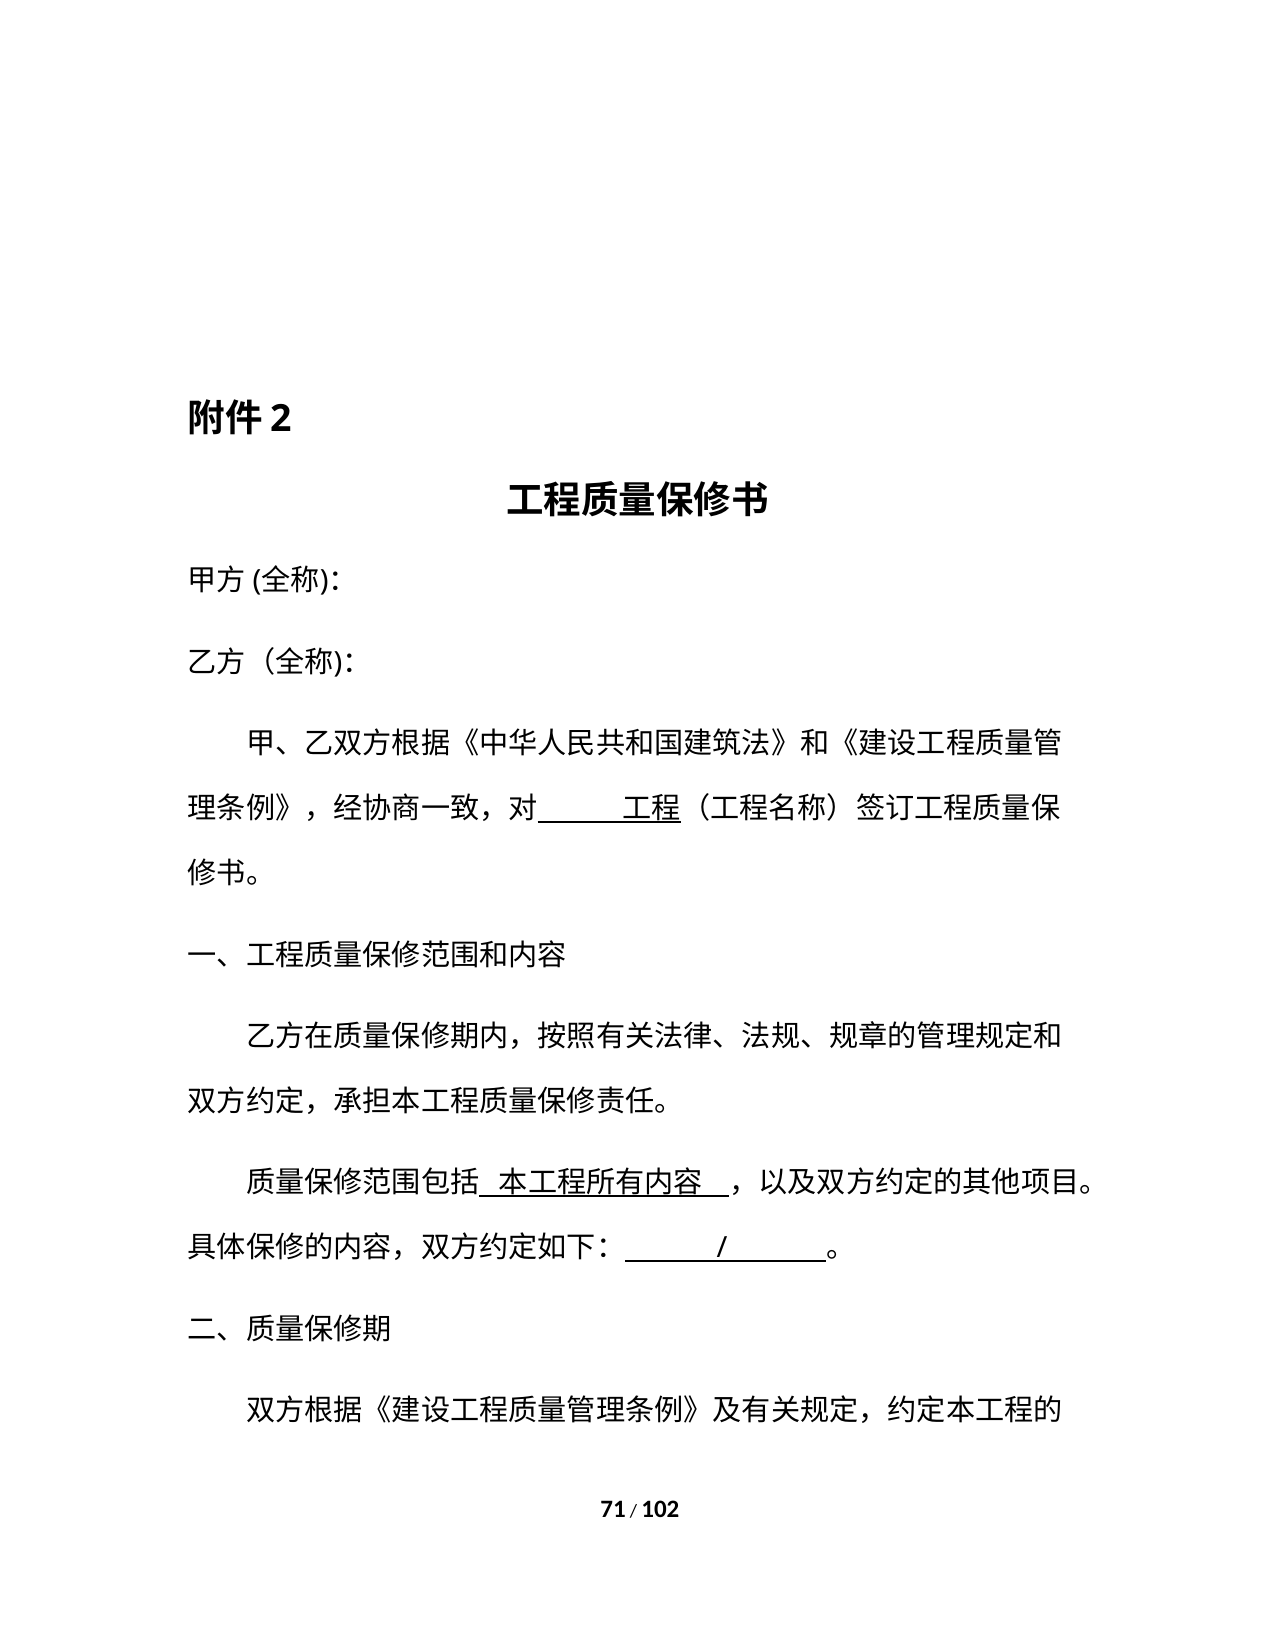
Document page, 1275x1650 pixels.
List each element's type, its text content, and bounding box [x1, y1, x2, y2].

text 质量保修范围包括 本工程所有内容 ，以及双方约定的其他项目。具体保修的内容，双方约定如下： / 。 [187, 1147, 1087, 1277]
text 甲方 (全称)： [187, 546, 1087, 611]
text 乙方在质量保修期内，按照有关法律、法规、规章的管理规定和双方约定，承担本工程质量保修责任。 [187, 1001, 1087, 1131]
text 甲、乙双方根据《中华人民共和国建筑法》和《建设工程质量管理条例》，经协商一致，对 工程（工程名称）签订工程质量保修书。 [187, 708, 1087, 903]
text 附件2 [187, 383, 1087, 448]
text 二、质量保修期 [187, 1294, 1087, 1359]
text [187, 1375, 1087, 1440]
text 一、工程质量保修范围和内容 [187, 920, 1087, 985]
text 工程质量保修书 [187, 464, 1087, 529]
text 乙方（全称)： [187, 627, 1087, 692]
